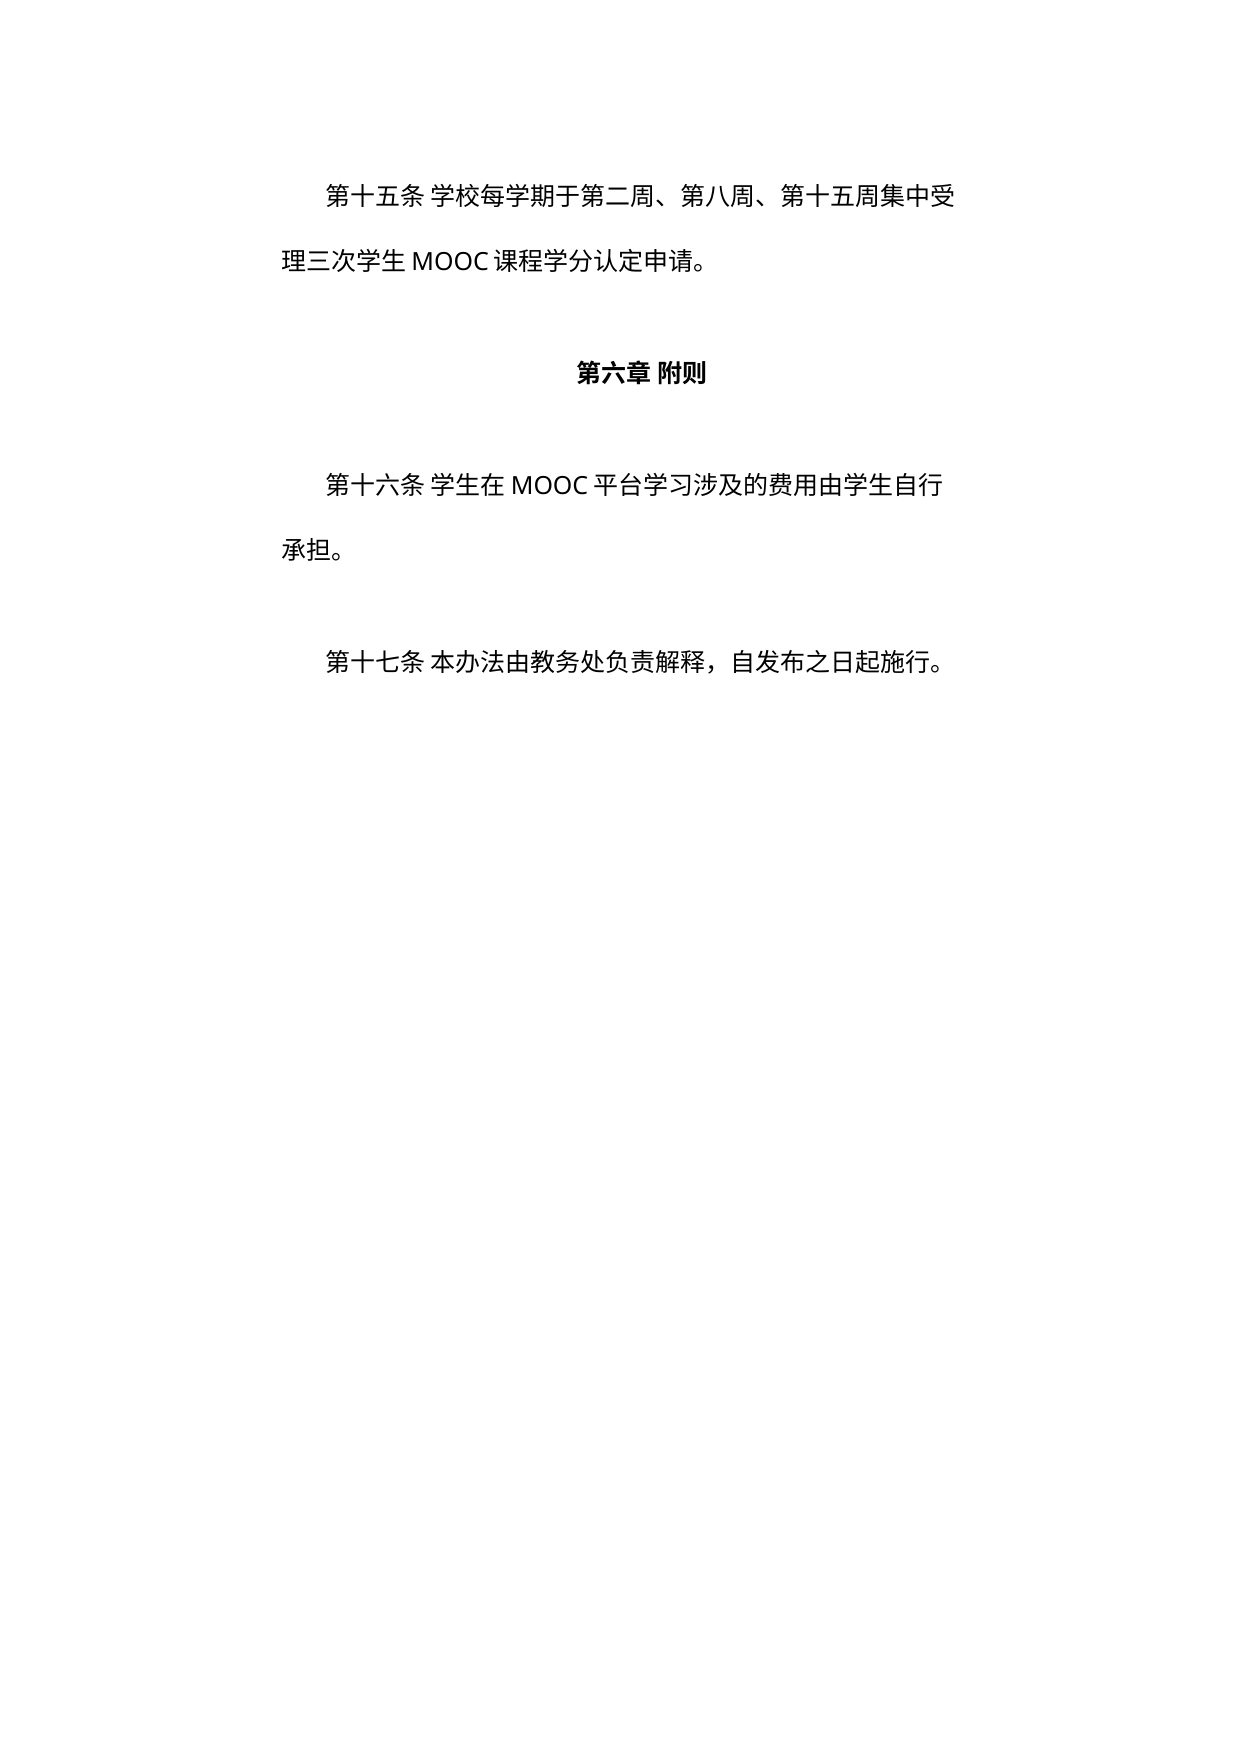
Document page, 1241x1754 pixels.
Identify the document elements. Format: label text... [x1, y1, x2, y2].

text 第十六条 学生在MOOC平台学习涉及的费用由学生自行承担。 [281, 451, 959, 581]
text 第十七条 本办法由教务处负责解释，自发布之日起施行。 [281, 628, 959, 693]
text 第六章 附则 [281, 339, 959, 404]
text 第十五条 学校每学期于第二周、第八周、第十五周集中受理三次学生MOOC课程学分认定申请。 [281, 162, 959, 292]
